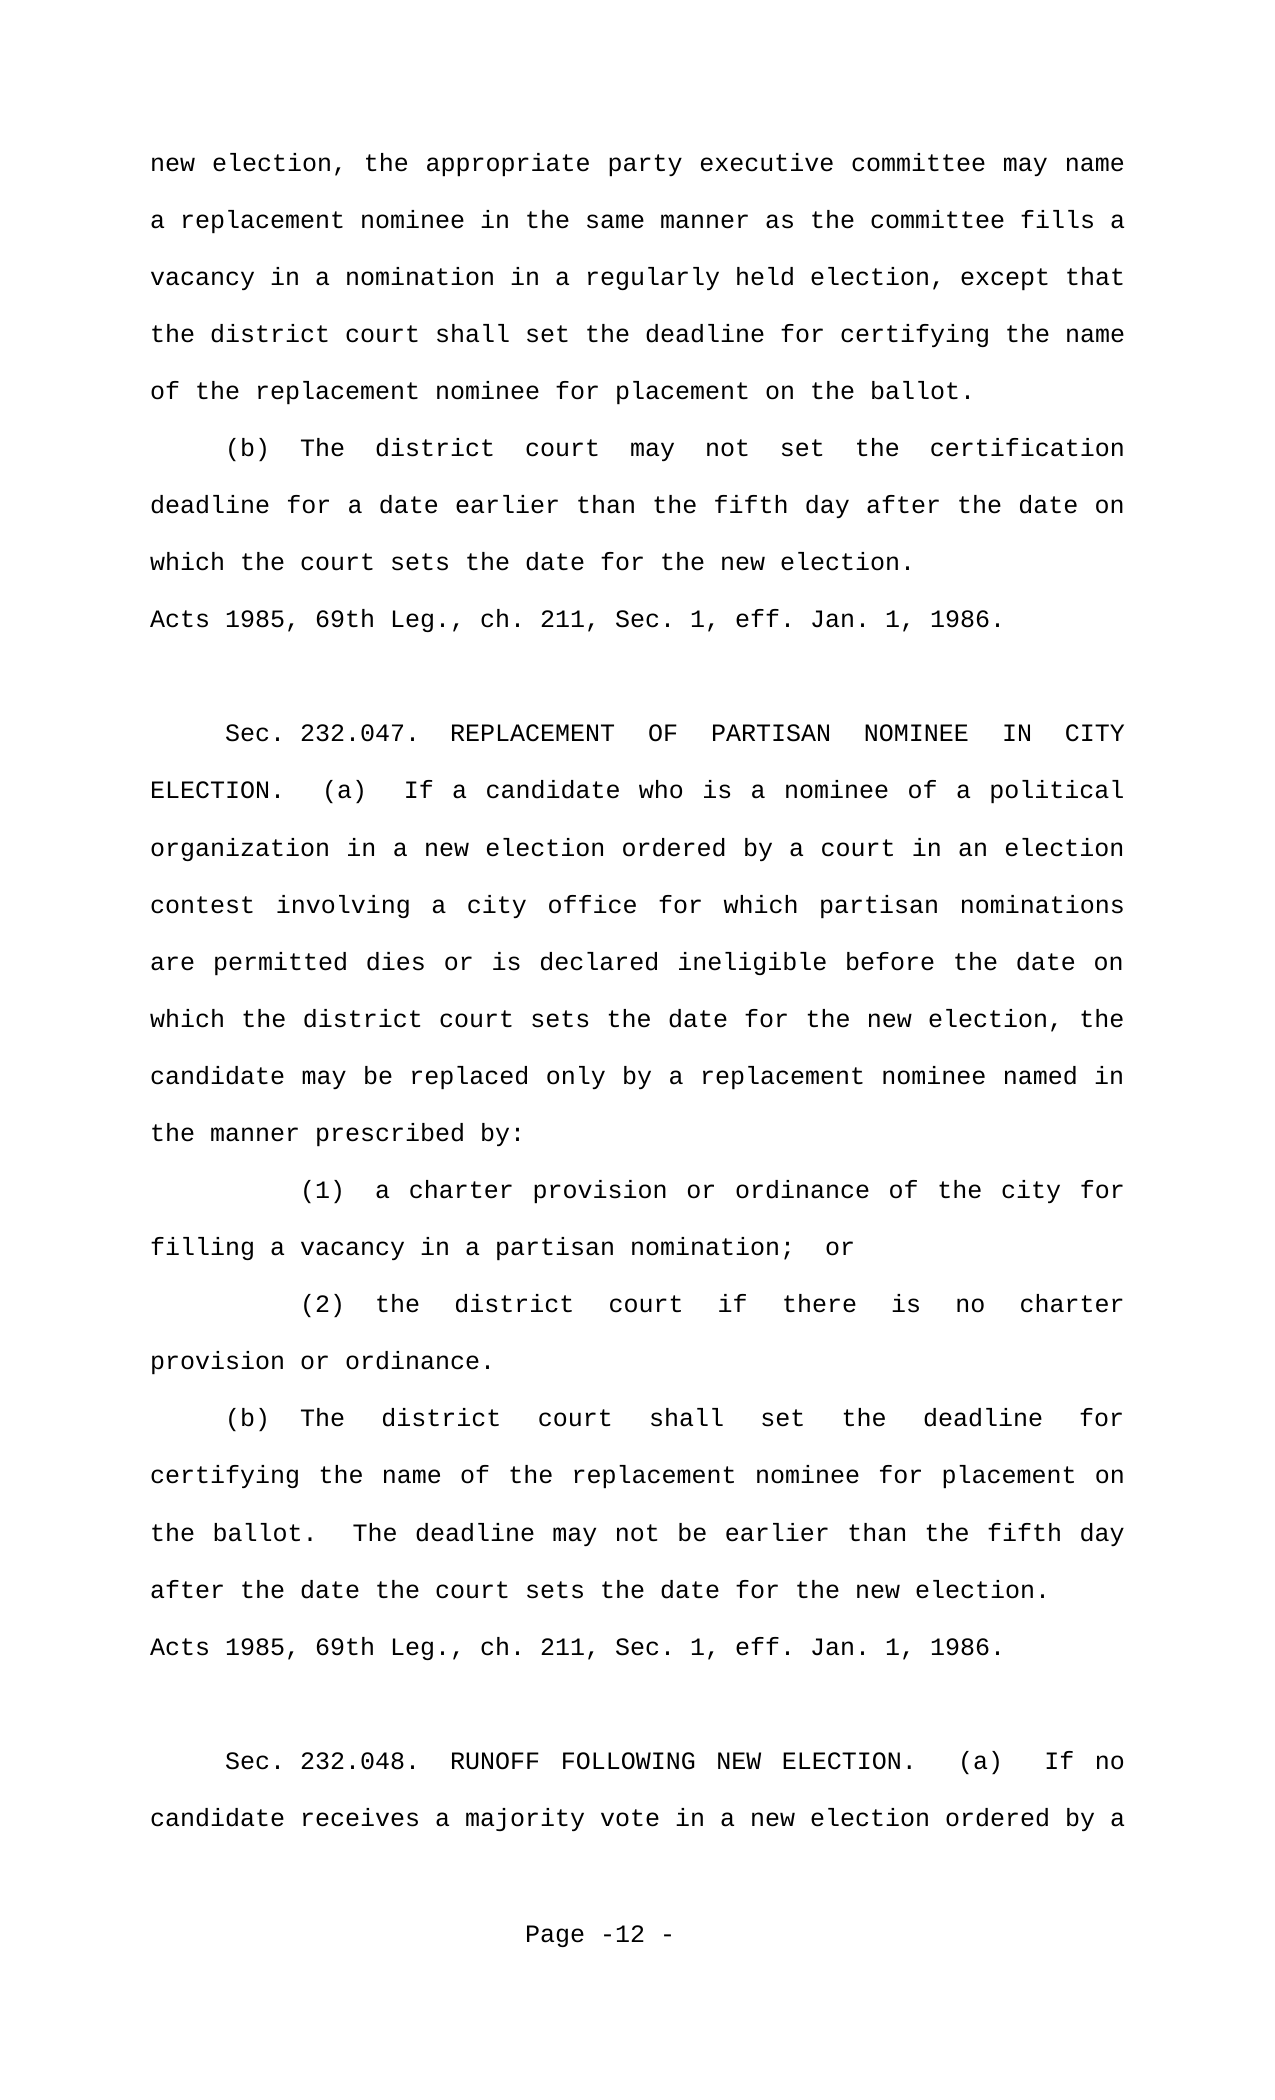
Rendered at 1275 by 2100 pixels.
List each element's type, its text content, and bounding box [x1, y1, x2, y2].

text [150, 1748, 1125, 1834]
text Sec. 232.047. REPLACEMENT OF PARTISAN NOMINEE IN CITY ELECTION. (a) If a candidate who is a nominee of a political organization in a new election ordered by a court in an election contest involving a city office for which partisan nominations are permitted dies or is declared ineligible before the date on which the district court sets the date for the new election, the candidate may be replaced only by a replacement nominee named in the manner prescribed by: [150, 721, 1125, 1149]
text (b) The district court may not set the certification deadline for a date earlier than the fifth day after the date on which the court sets the date for the new election. [150, 435, 1125, 578]
text (1) a charter provision or ordinance of the city for filling a vacancy in a partisan nomination; or [150, 1177, 1125, 1263]
text Acts 1985, 69th Leg., ch. 211, Sec. 1, eff. Jan. 1, 1986. [150, 1634, 1125, 1663]
text (b) The district court shall set the deadline for certifying the name of the replacement nominee for placement on the ballot. The deadline may not be earlier than the fifth day after the date the court sets the date for the new election. [150, 1406, 1125, 1606]
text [150, 150, 1125, 407]
text (2) the district court if there is no charter provision or ordinance. [150, 1292, 1125, 1377]
text Acts 1985, 69th Leg., ch. 211, Sec. 1, eff. Jan. 1, 1986. [150, 607, 1125, 635]
